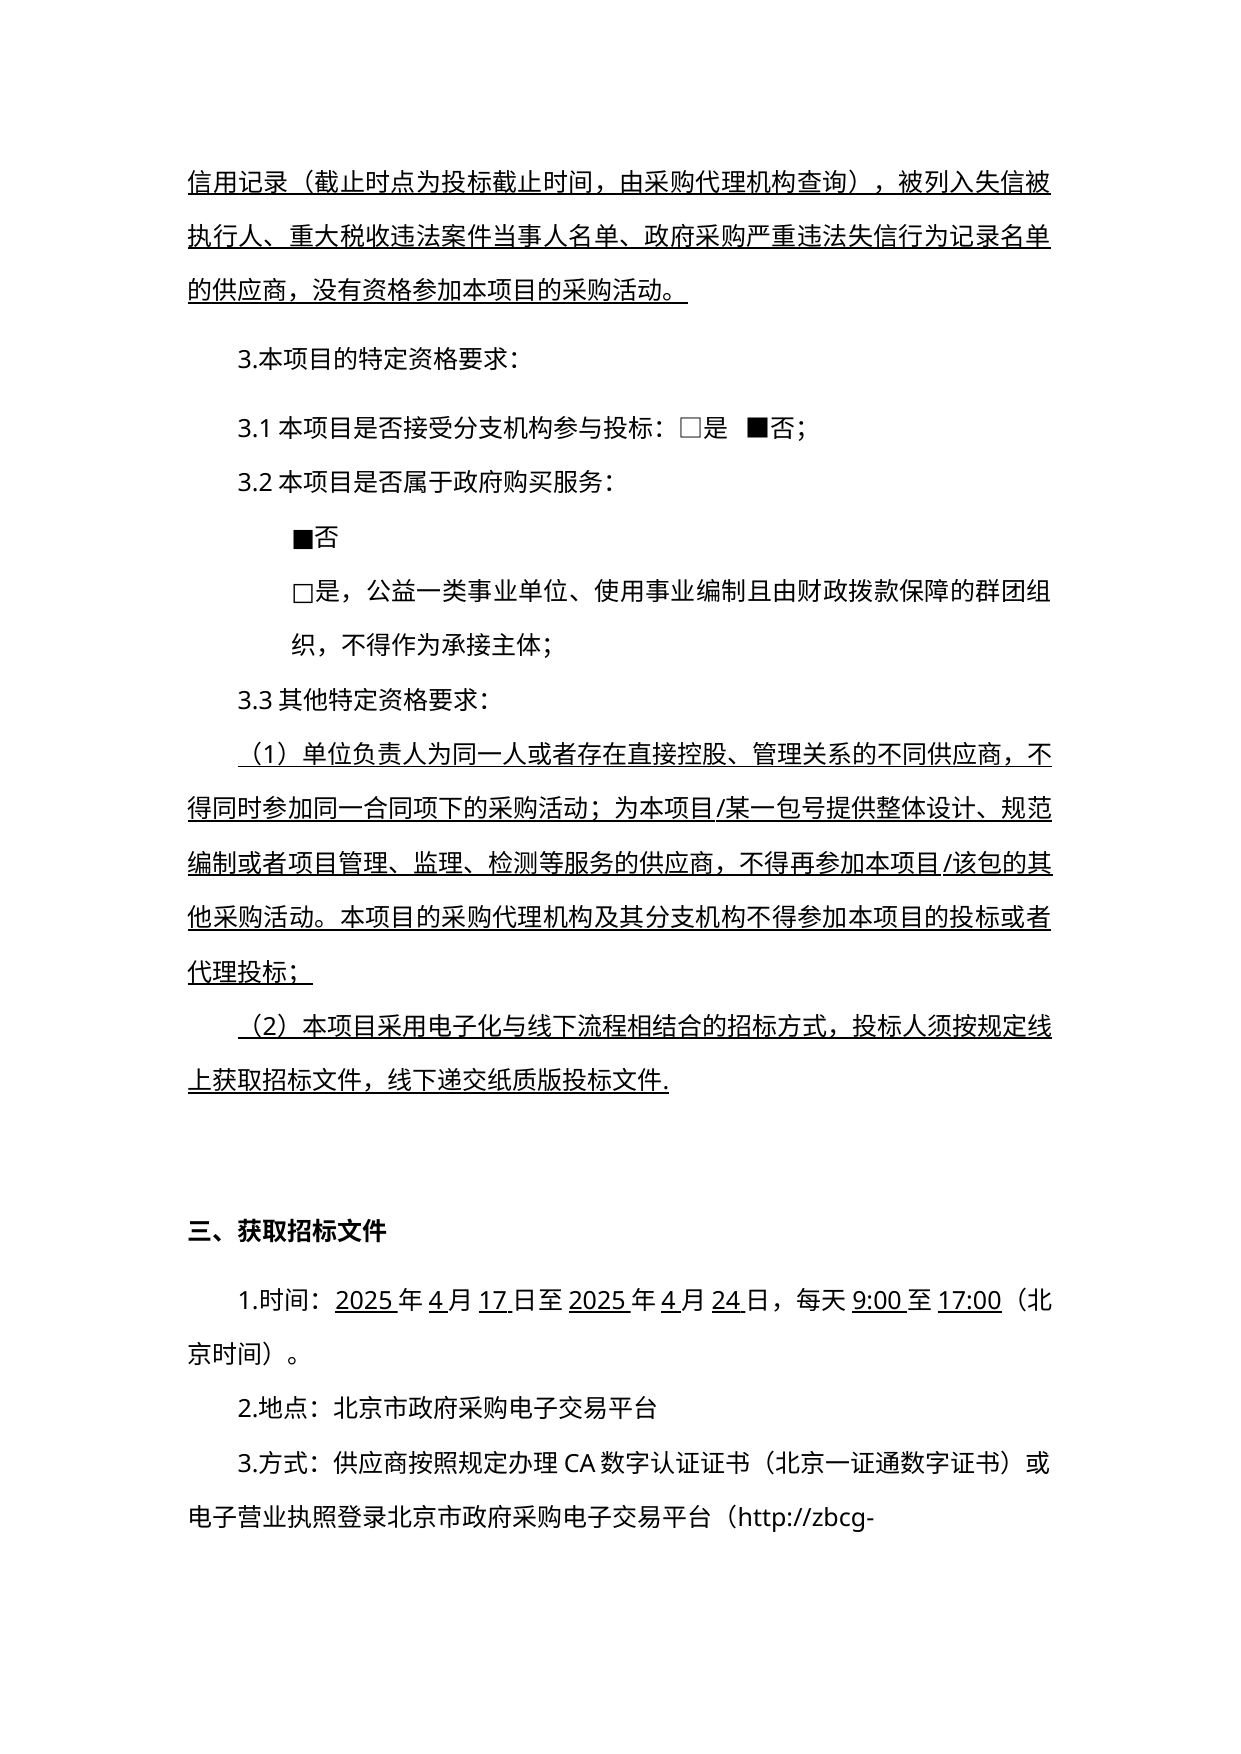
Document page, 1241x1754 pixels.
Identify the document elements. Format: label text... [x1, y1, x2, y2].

text □是，公益一类事业单位、使用事业编制且由财政拨款保障的群团组织，不得作为承接主体； [291, 571, 1053, 662]
subtitle 三、获取招标文件 [187, 1197, 1053, 1262]
text ■否 [291, 517, 1053, 553]
text 2.地点：北京市政府采购电子交易平台 [187, 1389, 1053, 1425]
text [187, 1443, 1053, 1534]
text 3.2本项目是否属于政府购买服务： [187, 463, 1053, 499]
text 3.3其他特定资格要求： [187, 680, 1053, 716]
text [187, 162, 1053, 307]
text （2）本项目采用电子化与线下流程相结合的招标方式，投标人须按规定线上获取招标文件，线下递交纸质版投标文件. [187, 1006, 1053, 1097]
text （1）单位负责人为同一人或者存在直接控股、管理关系的不同供应商，不得同时参加同一合同项下的采购活动；为本项目/某一包号提供整体设计、规范编制或者项目管理、监理、检测等服务的供应商，不得再参加本项目/该包的其他采购活动。本项目的采购代理机构及其分支机构不得参加本项目的投标或者代理投标； [187, 734, 1053, 988]
text 3.本项目的特定资格要求： [187, 325, 1053, 390]
text 3.1本项目是否接受分支机构参与投标：□是 ■否； [187, 408, 1053, 444]
text 1.时间：2025年4月17日至2025年4月24日，每天9:00至17:00（北京时间）。 [187, 1280, 1053, 1371]
